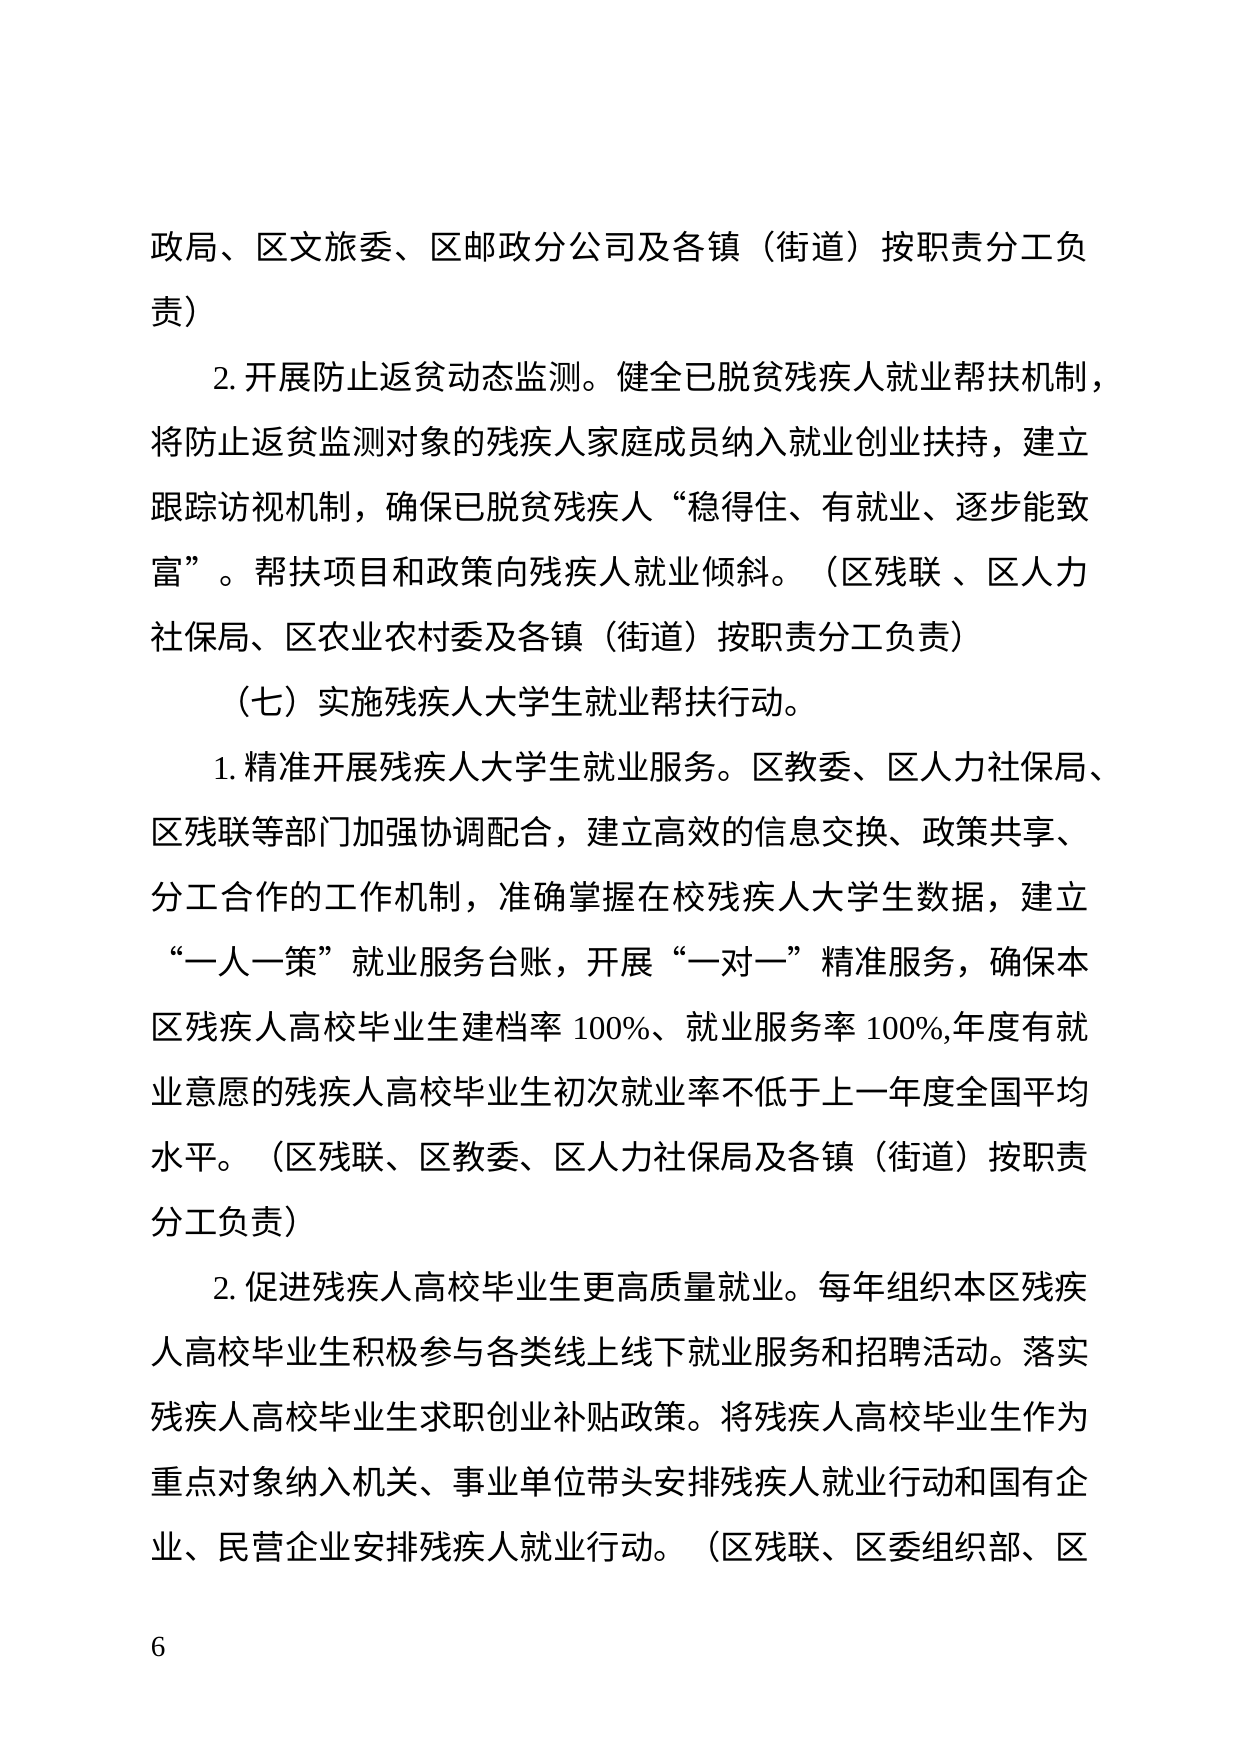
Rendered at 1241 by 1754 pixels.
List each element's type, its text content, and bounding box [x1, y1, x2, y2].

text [151, 1252, 1089, 1577]
text （七）实施残疾人大学生就业帮扶行动。 [151, 667, 1089, 732]
text 2. 开展防止返贫动态监测。健全已脱贫残疾人就业帮扶机制，将防止返贫监测对象的残疾人家庭成员纳入就业创业扶持，建立跟踪访视机制，确保已脱贫残疾人“稳得住、有就业、逐步能致富”。帮扶项目和政策向残疾人就业倾斜。（区残联 、区人力社保局、区农业农村委及各镇（街道）按职责分工负责） [151, 342, 1089, 667]
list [151, 212, 1089, 342]
text 1. 精准开展残疾人大学生就业服务。区教委、区人力社保局、区残联等部门加强协调配合，建立高效的信息交换、政策共享、分工合作的工作机制，准确掌握在校残疾人大学生数据，建立“一人一策”就业服务台账，开展“一对一”精准服务，确保本区残疾人高校毕业生建档率100%、就业服务率100%,年度有就业意愿的残疾人高校毕业生初次就业率不低于上一年度全国平均水平。（区残联、区教委、区人力社保局及各镇（街道）按职责分工负责） [151, 732, 1089, 1252]
